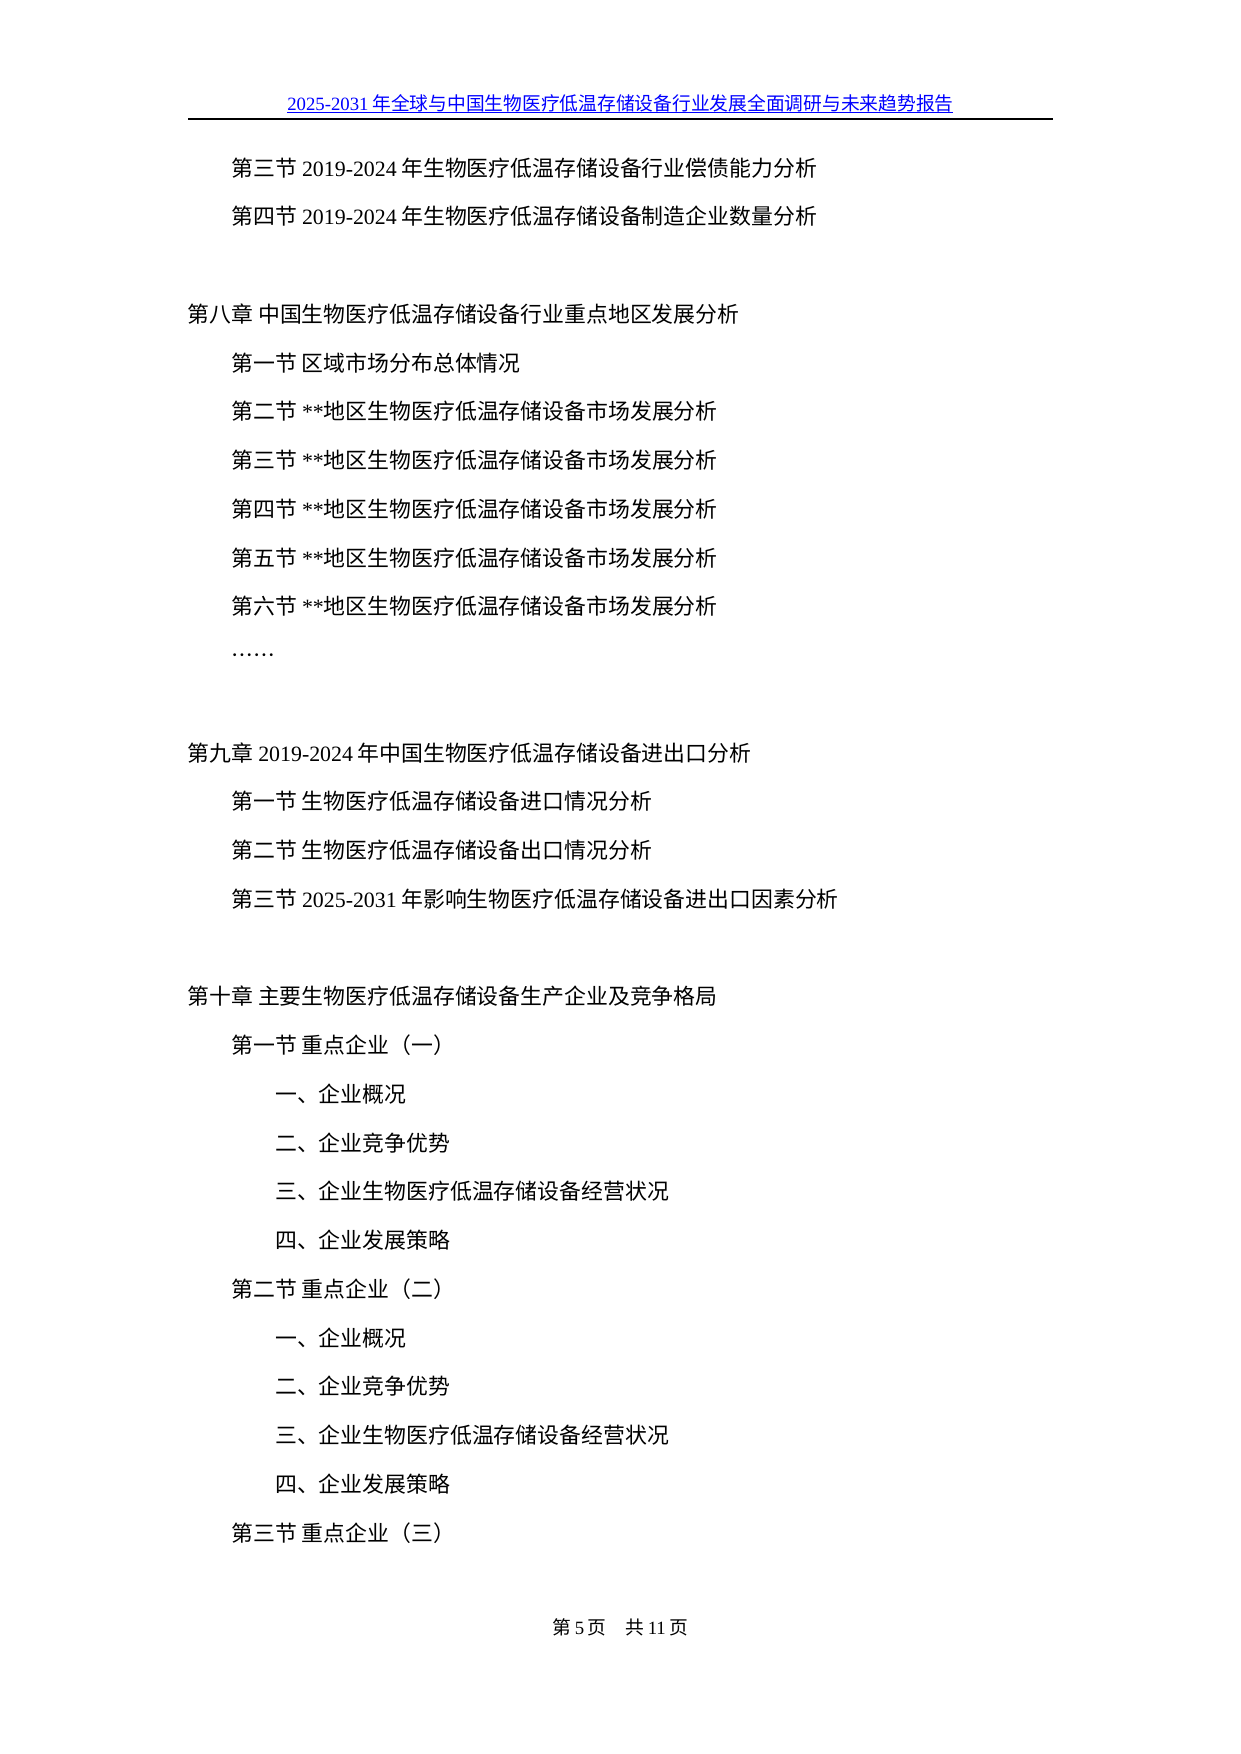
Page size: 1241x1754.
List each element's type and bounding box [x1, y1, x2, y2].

text [187, 150, 1053, 1548]
